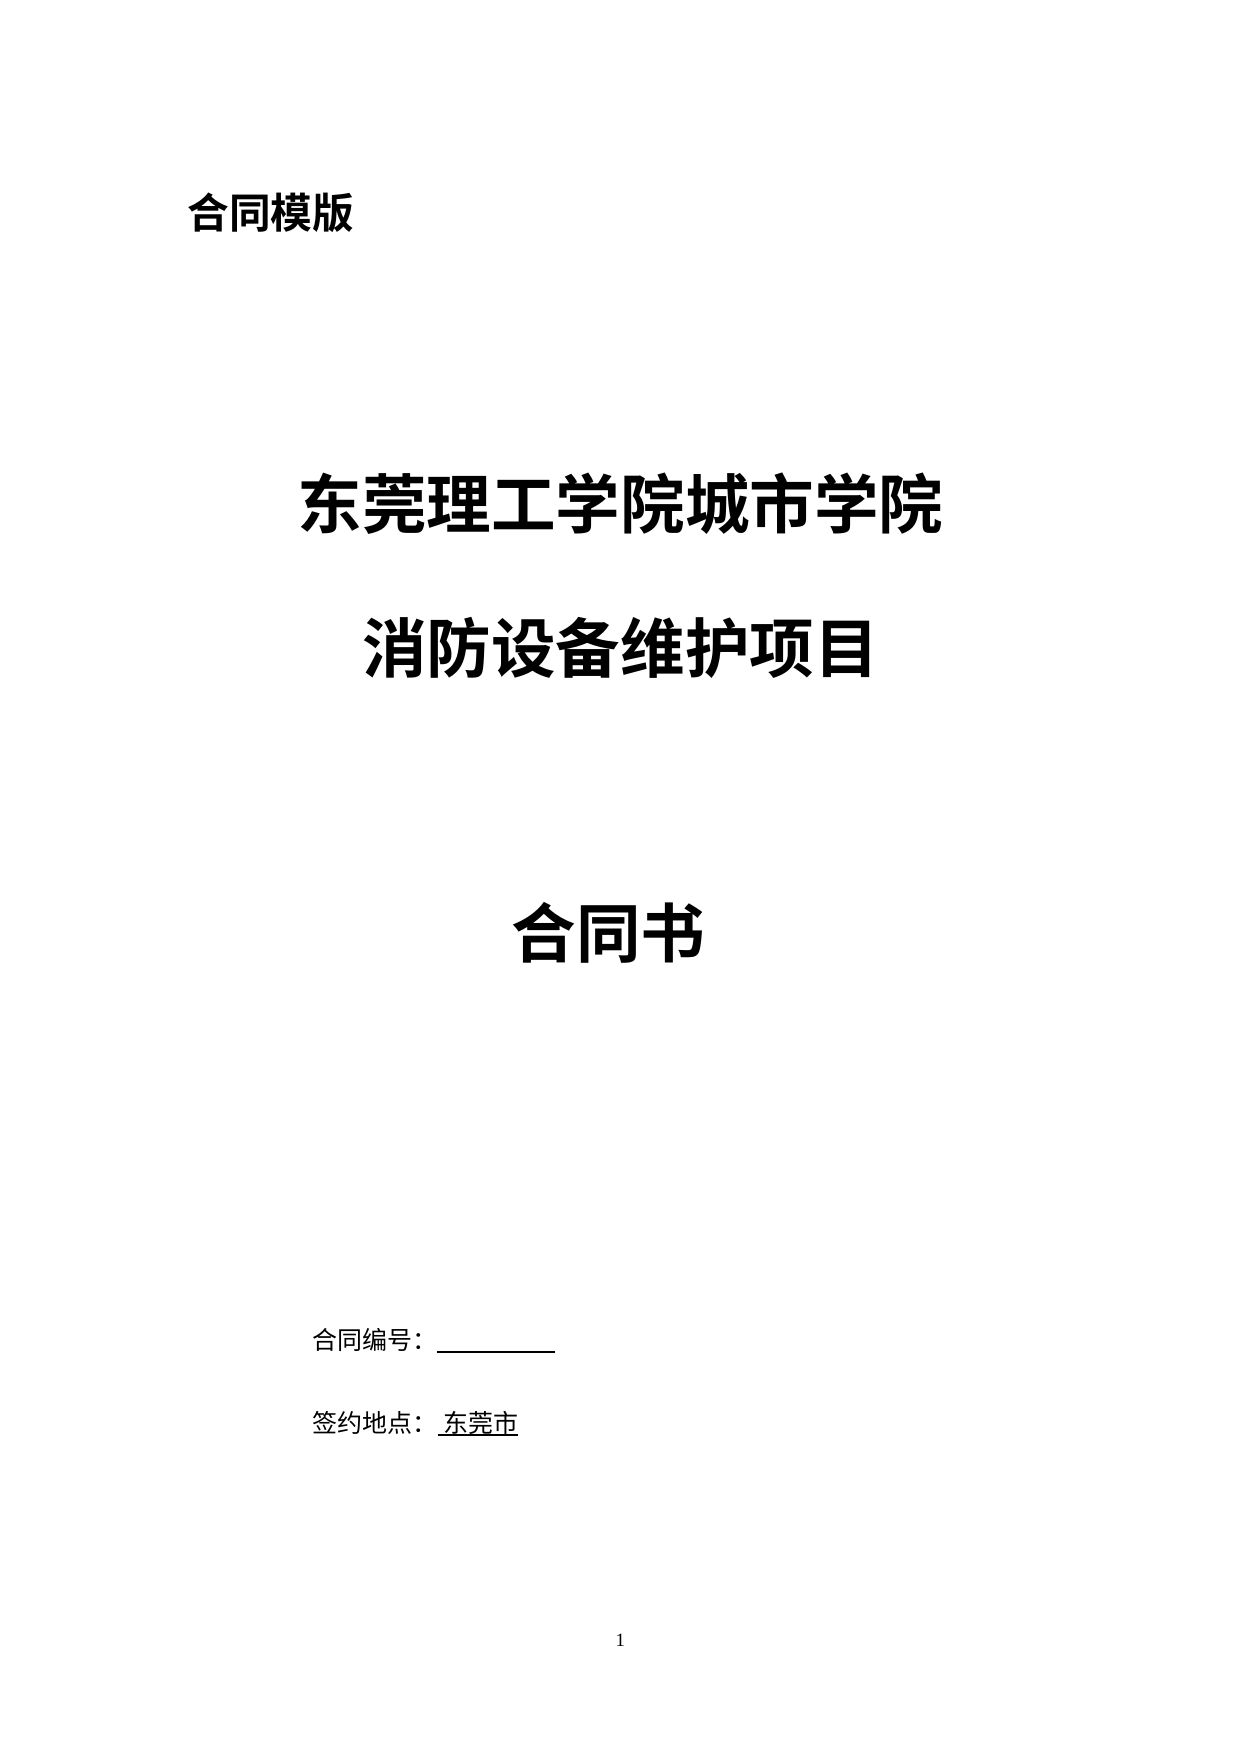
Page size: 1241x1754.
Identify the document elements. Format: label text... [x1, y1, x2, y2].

text 合同模版 [187, 178, 1053, 243]
text 消防设备维护项目 [187, 596, 1053, 693]
text 合同编号： [187, 1306, 1053, 1371]
text 东莞理工学院城市学院 [187, 451, 1053, 549]
text 签约地点： 东莞市 [187, 1389, 1053, 1454]
text 合同书 [187, 880, 1053, 978]
